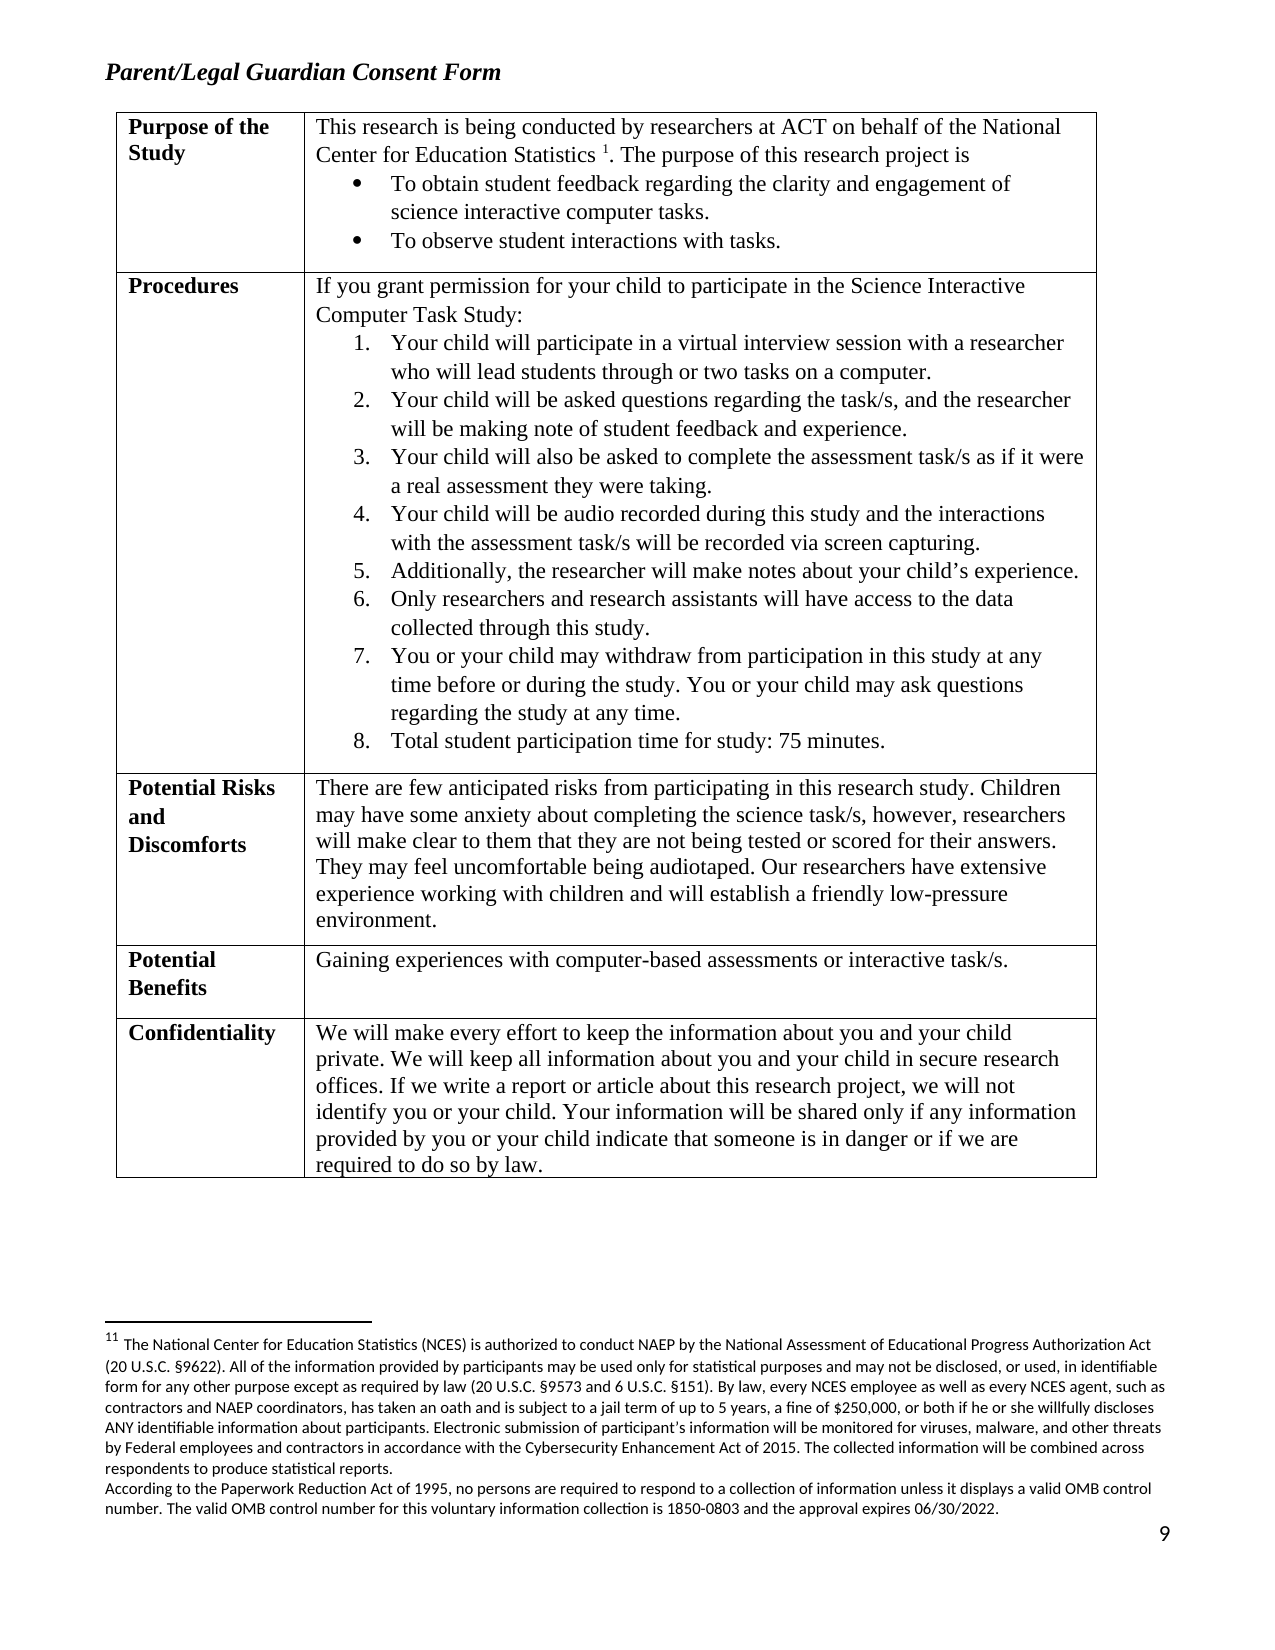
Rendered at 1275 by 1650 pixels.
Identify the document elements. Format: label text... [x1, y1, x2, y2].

text Parent/Legal Guardian Consent Form [105, 57, 1170, 86]
table_header Purpose of the Study [117, 113, 304, 272]
table_cell If you grant permission for your child to participate in the Science Interactive Computer Task Study: Your child will participate in a virtual interview session with a researcher who will lead students through or two tasks on a computer. Your child will be asked questions regarding the task/s, and the researcher will be making note of student feedback and experience. Your child will also be asked to complete the assessment task/s as if it were a real assessment they were taking. Your child will be audio recorded during this study and the interactions with the assessment task/s will be recorded via screen capturing. Additionally, the researcher will make notes about your child’s experience. Only researchers and research assistants will have access to the data collected through this study. You or your child may withdraw from participation in this study at any time before or during the study. You or your child may ask questions regarding the study at any time. Total student participation time for study: 75 minutes. [305, 273, 1096, 773]
table_cell We will make every effort to keep the information about you and your child private. We will keep all information about you and your child in secure research offices. If we write a report or article about this research project, we will not identify you or your child. Your information will be shared only if any information provided by you or your child indicate that someone is in danger or if we are required to do so by law. [305, 1019, 1096, 1177]
table_cell Potential Benefits [117, 946, 304, 1018]
table_cell Confidentiality [117, 1019, 304, 1177]
table_cell Potential Risks and Discomforts [117, 774, 304, 945]
table_cell Procedures [117, 273, 304, 773]
table_cell There are few anticipated risks from participating in this research study. Children may have some anxiety about completing the science task/s, however, researchers will make clear to them that they are not being tested or scored for their answers. They may feel uncomfortable being audiotaped. Our researchers have extensive experience working with children and will establish a friendly low-pressure environment. [305, 774, 1096, 945]
table_header This research is being conducted by researchers at ACT on behalf of the National Center for Education Statistics 1. The purpose of this research project is To obtain student feedback regarding the clarity and engagement of science interactive computer tasks. To observe student interactions with tasks. [305, 113, 1096, 272]
table_cell Gaining experiences with computer-based assessments or interactive task/s. [305, 946, 1096, 1018]
